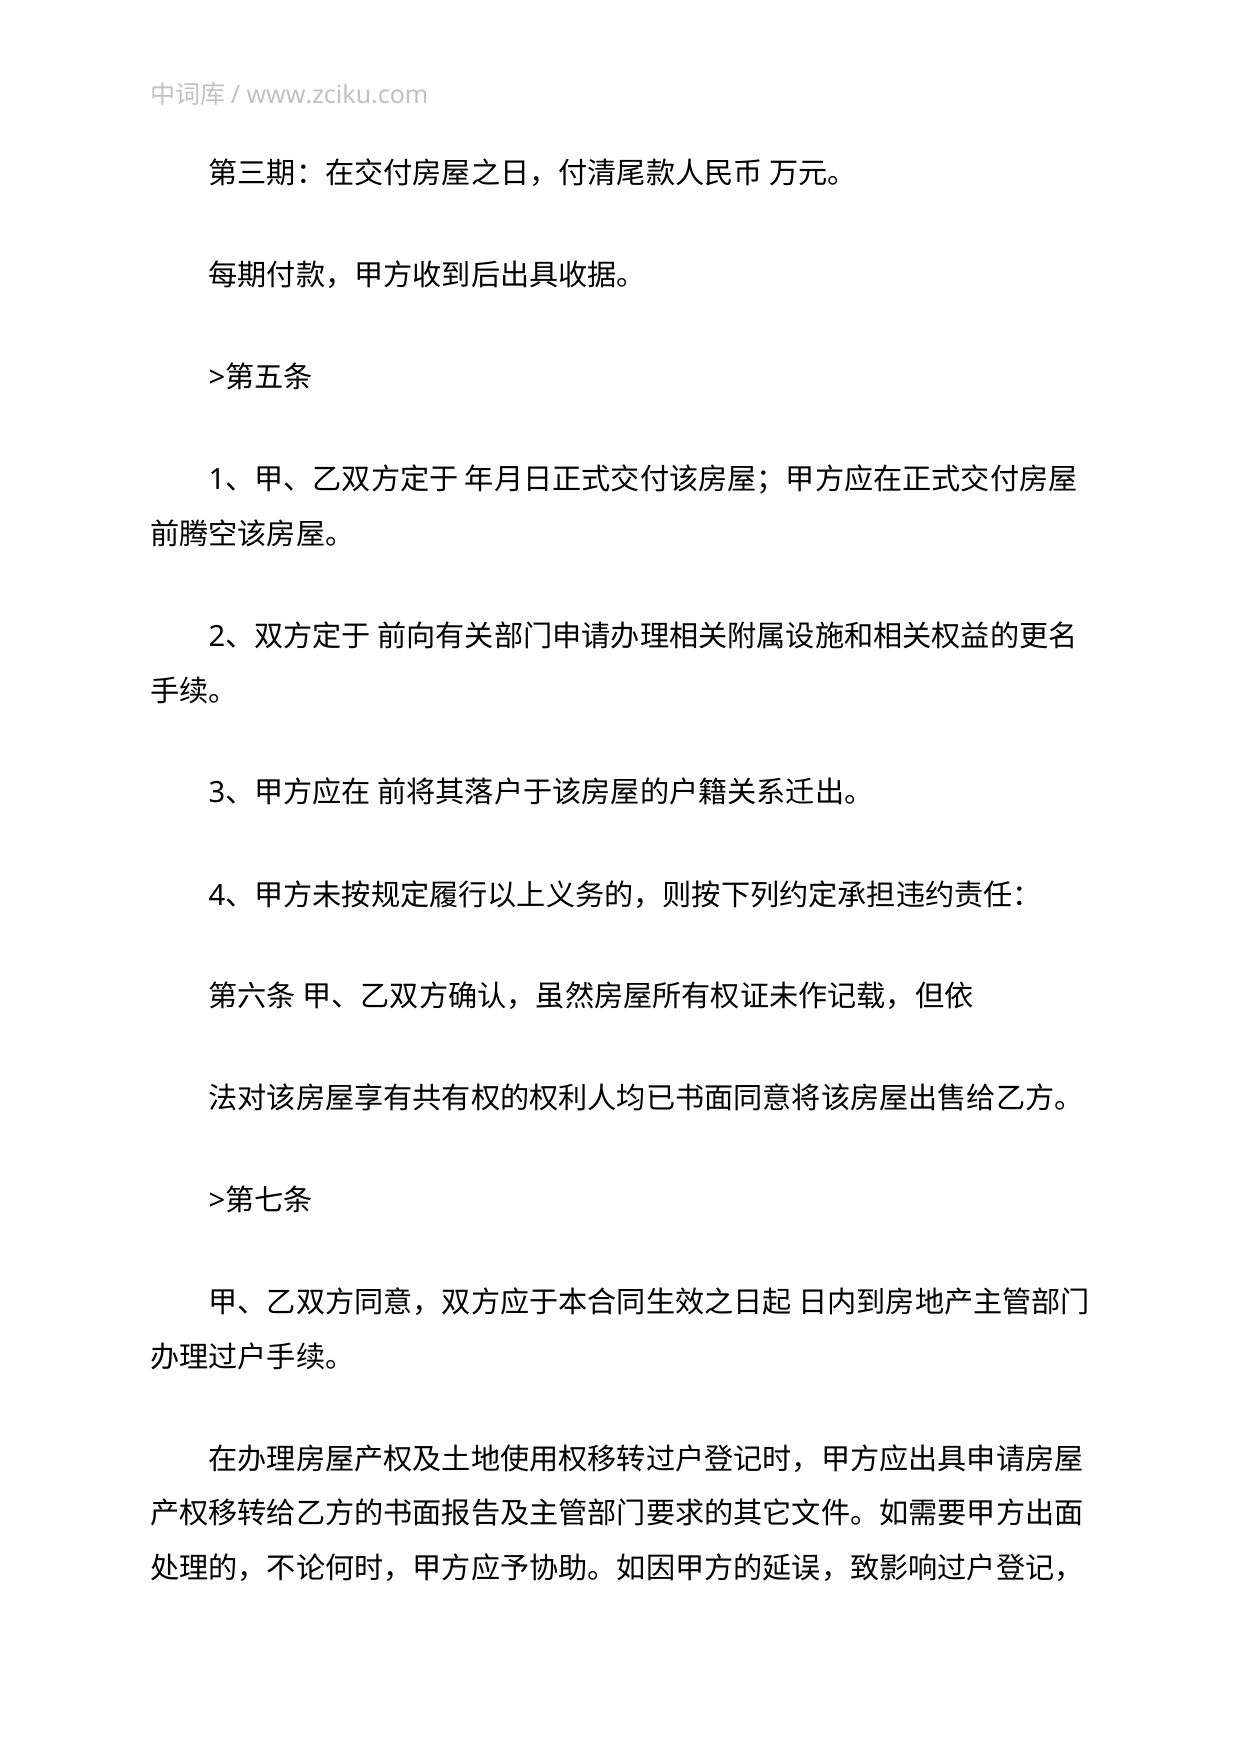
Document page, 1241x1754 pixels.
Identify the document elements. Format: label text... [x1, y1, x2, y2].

text 每期付款，甲方收到后出具收据。 [150, 252, 1090, 294]
text 甲、乙双方同意，双方应于本合同生效之日起 日内到房地产主管部门办理过户手续。 [150, 1278, 1090, 1376]
text 第三期：在交付房屋之日，付清尾款人民币 万元。 [150, 150, 1090, 192]
text >第五条 [150, 353, 1090, 396]
text 法对该房屋享有共有权的权利人均已书面同意将该房屋出售给乙方。 [150, 1075, 1090, 1117]
text 4、甲方未按规定履行以上义务的，则按下列约定承担违约责任： [150, 871, 1090, 913]
text 1、甲、乙双方定于 年月日正式交付该房屋；甲方应在正式交付房屋前腾空该房屋。 [150, 456, 1090, 553]
text 第六条 甲、乙双方确认，虽然房屋所有权证未作记载，但依 [150, 973, 1090, 1015]
text 2、双方定于 前向有关部门申请办理相关附属设施和相关权益的更名手续。 [150, 612, 1090, 709]
text >第七条 [150, 1177, 1090, 1219]
text 3、甲方应在 前将其落户于该房屋的户籍关系迁出。 [150, 769, 1090, 811]
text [150, 1435, 1090, 1587]
